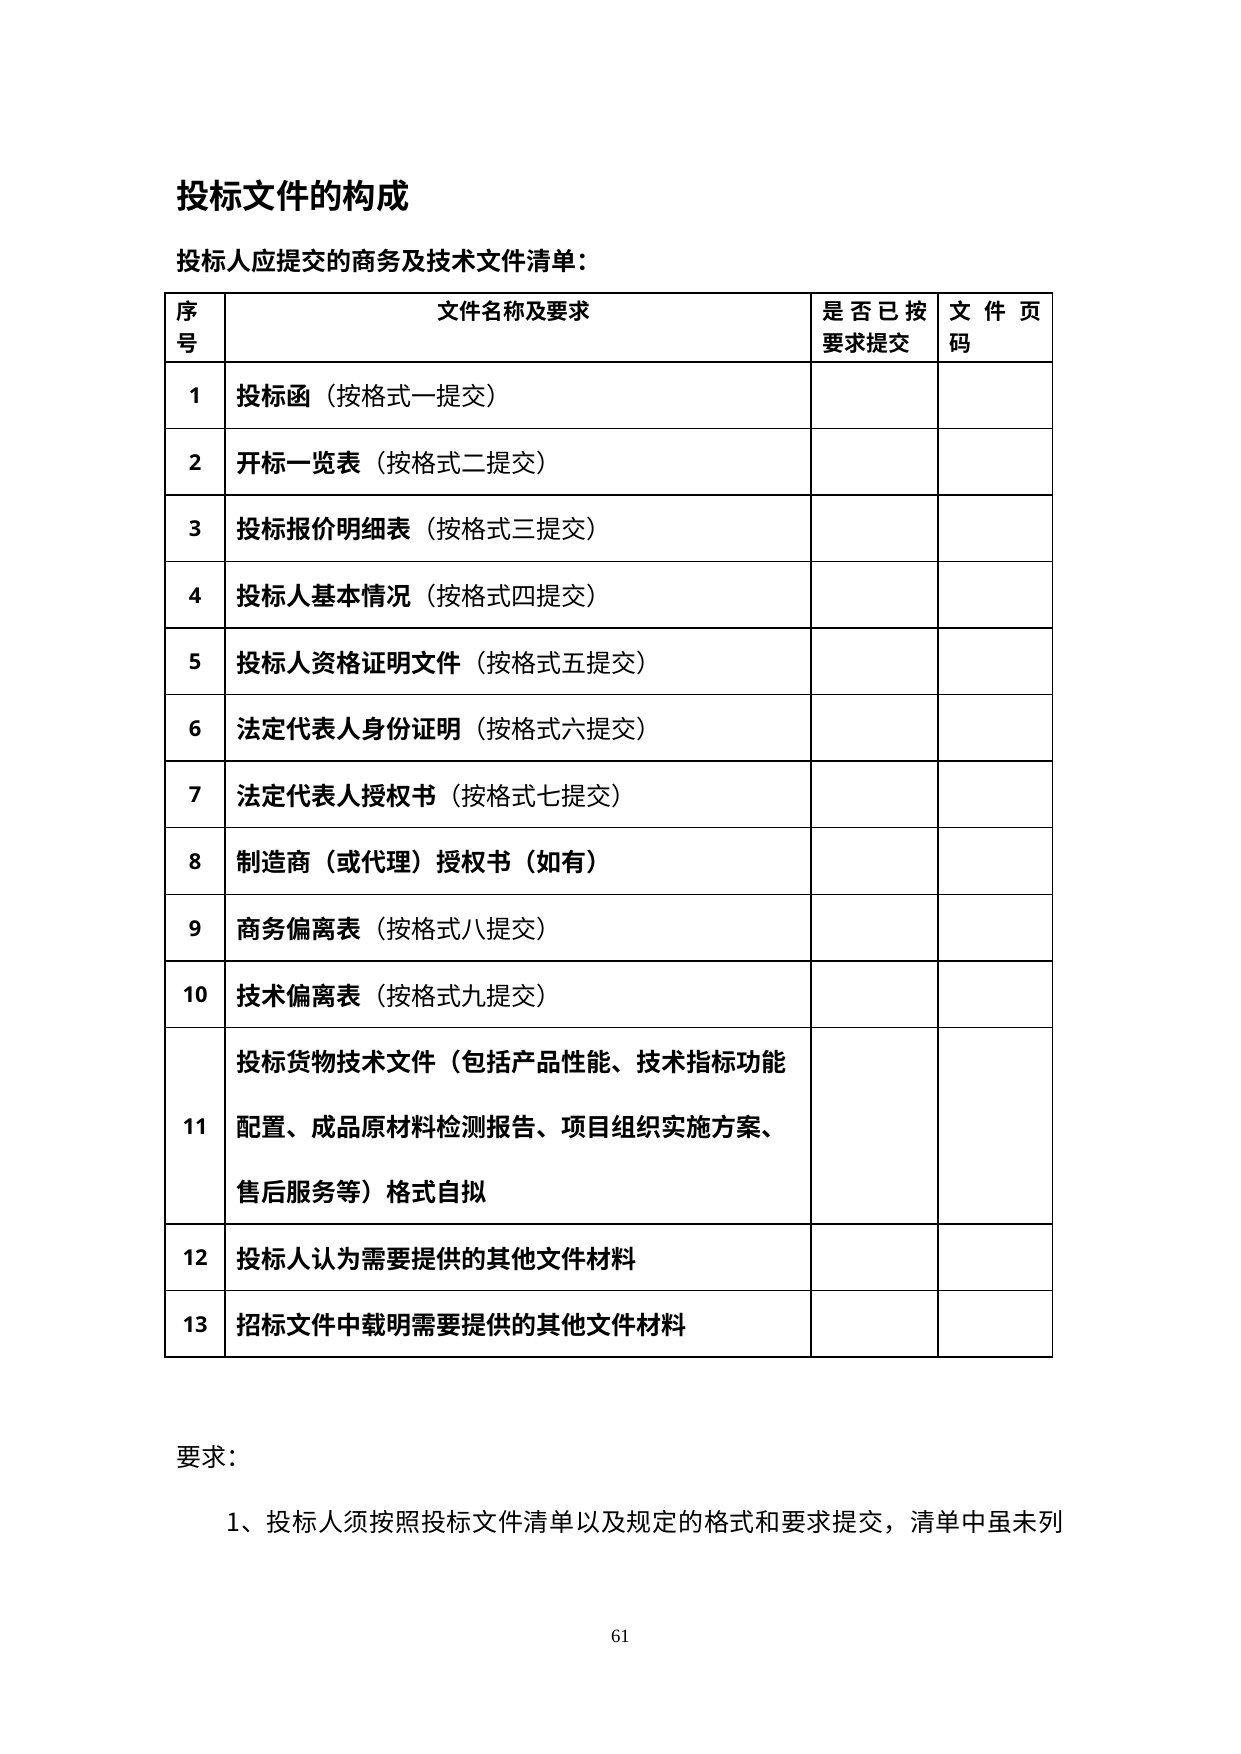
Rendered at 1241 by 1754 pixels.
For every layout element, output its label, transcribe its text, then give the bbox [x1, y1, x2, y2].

table_header 文件名称及要求 [226, 294, 810, 361]
table_cell [939, 762, 1052, 827]
table_cell 开标一览表（按格式二提交） [226, 429, 810, 494]
table_cell 9 [166, 895, 224, 960]
table_cell 投标人资格证明文件（按格式五提交） [226, 629, 810, 694]
table_cell 投标货物技术文件（包括产品性能、技术指标功能配置、成品原材料检测报告、项目组织实施方案、售后服务等）格式自拟 [226, 1028, 810, 1223]
table_cell 5 [166, 629, 224, 694]
table_cell 法定代表人授权书（按格式七提交） [226, 762, 810, 827]
table_cell 10 [166, 962, 224, 1027]
table_cell [939, 695, 1052, 760]
table_cell 商务偏离表（按格式八提交） [226, 895, 810, 960]
table_cell 3 [166, 496, 224, 561]
table_cell 12 [166, 1225, 224, 1290]
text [176, 1488, 1064, 1553]
table_cell [812, 1291, 937, 1356]
table_cell [939, 562, 1052, 627]
table_cell 8 [166, 828, 224, 893]
table_cell [812, 828, 937, 893]
table_cell 投标函（按格式一提交） [226, 363, 810, 427]
table_cell 2 [166, 429, 224, 494]
table_cell [939, 1291, 1052, 1356]
table_cell [812, 962, 937, 1027]
table_cell [812, 895, 937, 960]
table_cell [939, 363, 1052, 427]
table_cell 技术偏离表（按格式九提交） [226, 962, 810, 1027]
table_cell [812, 429, 937, 494]
table_cell [939, 1225, 1052, 1290]
table_cell [939, 496, 1052, 561]
table_header 是否已按要求提交 [812, 294, 937, 361]
table_cell [812, 695, 937, 760]
table_cell 6 [166, 695, 224, 760]
table_cell [939, 962, 1052, 1027]
table_cell 1 [166, 363, 224, 427]
table_cell 11 [166, 1028, 224, 1223]
text 投标文件的构成 [176, 162, 1064, 227]
table_header 文件页 码 [939, 294, 1052, 361]
table_cell 投标人基本情况（按格式四提交） [226, 562, 810, 627]
table_cell 招标文件中载明需要提供的其他文件材料 [226, 1291, 810, 1356]
table_cell 7 [166, 762, 224, 827]
table_cell 制造商（或代理）授权书（如有） [226, 828, 810, 893]
table_cell [812, 496, 937, 561]
text 要求： [176, 1423, 1064, 1488]
table_cell [812, 762, 937, 827]
text 投标人应提交的商务及技术文件清单： [176, 227, 1064, 292]
table_cell 法定代表人身份证明（按格式六提交） [226, 695, 810, 760]
table_cell 投标报价明细表（按格式三提交） [226, 496, 810, 561]
table_cell [812, 629, 937, 694]
table_cell [812, 1028, 937, 1223]
table_cell [812, 363, 937, 427]
table_cell 13 [166, 1291, 224, 1356]
table_cell [939, 828, 1052, 893]
table_cell [939, 1028, 1052, 1223]
table_cell [939, 629, 1052, 694]
table_header 序号 [166, 294, 224, 361]
table_cell [812, 562, 937, 627]
table_cell 投标人认为需要提供的其他文件材料 [226, 1225, 810, 1290]
table_cell [812, 1225, 937, 1290]
table_cell [939, 429, 1052, 494]
table_cell 4 [166, 562, 224, 627]
table_cell [939, 895, 1052, 960]
